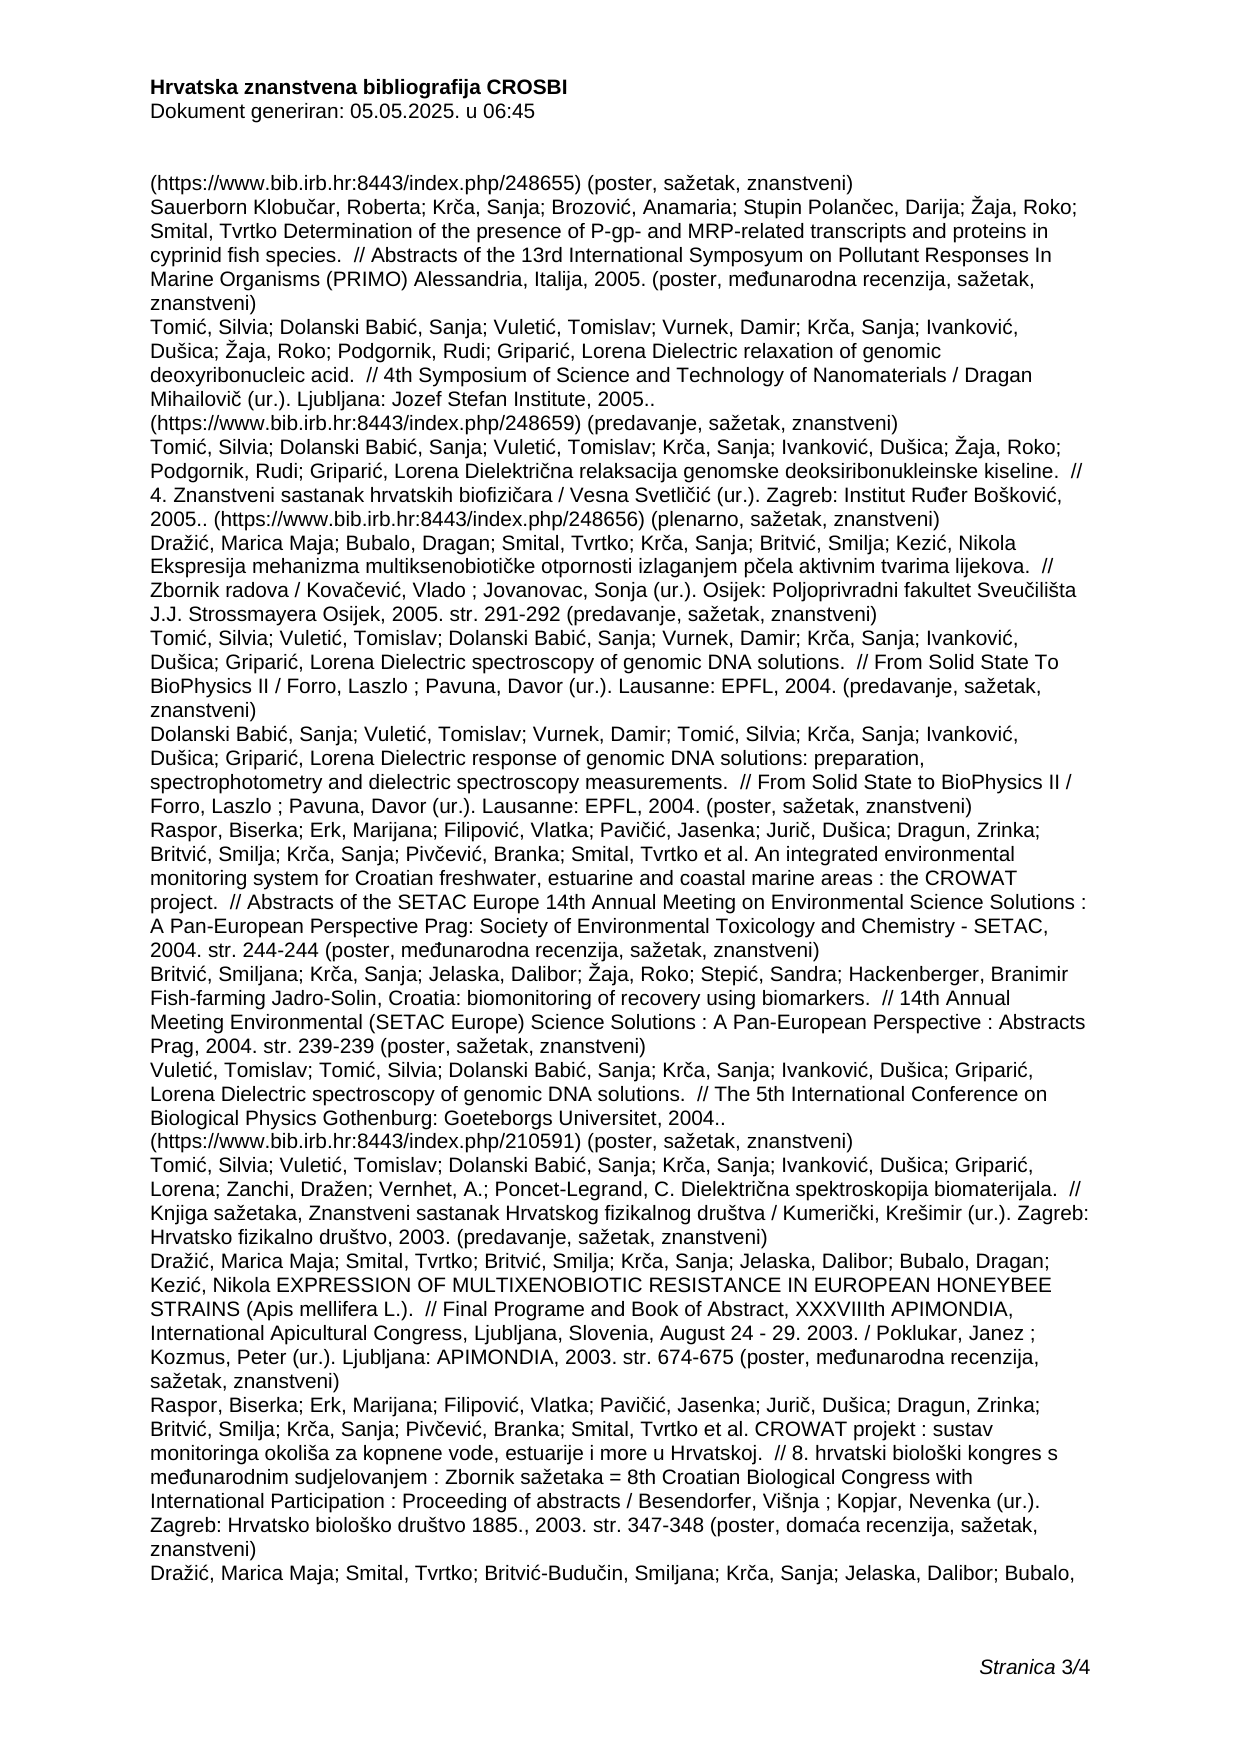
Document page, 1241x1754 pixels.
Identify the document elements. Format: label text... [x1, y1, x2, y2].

text Vuletić, Tomislav; Tomić, Silvia; Dolanski Babić, Sanja; Krča, Sanja; Ivanković, Dušica; Griparić, Lorena [150, 1057, 1090, 1153]
text Dražić, Marica Maja; Smital, Tvrtko; Britvić, Smilja; Krča, Sanja; Jelaska, Dalibor; Bubalo, Dragan; Kezić, Nikola [150, 1249, 1090, 1393]
text Tomić, Silvia; Vuletić, Tomislav; Dolanski Babić, Sanja; Krča, Sanja; Ivanković, Dušica; Griparić, Lorena; Zanchi, Dražen; Vernhet, A.; Poncet-Legrand, C. [150, 1153, 1090, 1249]
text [150, 1561, 1090, 1584]
text Tomić, Silvia; Dolanski Babić, Sanja; Vuletić, Tomislav; Vurnek, Damir; Krča, Sanja; Ivanković, Dušica; Žaja, Roko; Podgornik, Rudi; Griparić, Lorena [150, 315, 1090, 434]
text Dolanski Babić, Sanja; Vuletić, Tomislav; Vurnek, Damir; Tomić, Silvia; Krča, Sanja; Ivanković, Dušica; Griparić, Lorena [150, 722, 1090, 818]
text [150, 171, 1090, 195]
text Raspor, Biserka; Erk, Marijana; Filipović, Vlatka; Pavičić, Jasenka; Jurič, Dušica; Dragun, Zrinka; Britvić, Smilja; Krča, Sanja; Pivčević, Branka; Smital, Tvrtko et al. [150, 1393, 1090, 1561]
text Britvić, Smiljana; Krča, Sanja; Jelaska, Dalibor; Žaja, Roko; Stepić, Sandra; Hackenberger, Branimir [150, 962, 1090, 1057]
text Raspor, Biserka; Erk, Marijana; Filipović, Vlatka; Pavičić, Jasenka; Jurič, Dušica; Dragun, Zrinka; Britvić, Smilja; Krča, Sanja; Pivčević, Branka; Smital, Tvrtko et al. [150, 818, 1090, 962]
text Tomić, Silvia; Vuletić, Tomislav; Dolanski Babić, Sanja; Vurnek, Damir; Krča, Sanja; Ivanković, Dušica; Griparić, Lorena [150, 626, 1090, 722]
text Sauerborn Klobučar, Roberta; Krča, Sanja; Brozović, Anamaria; Stupin Polančec, Darija; Žaja, Roko; Smital, Tvrtko [150, 195, 1090, 315]
text Dražić, Marica Maja; Bubalo, Dragan; Smital, Tvrtko; Krča, Sanja; Britvić, Smilja; Kezić, Nikola [150, 530, 1090, 626]
text Tomić, Silvia; Dolanski Babić, Sanja; Vuletić, Tomislav; Krča, Sanja; Ivanković, Dušica; Žaja, Roko; Podgornik, Rudi; Griparić, Lorena [150, 434, 1090, 530]
